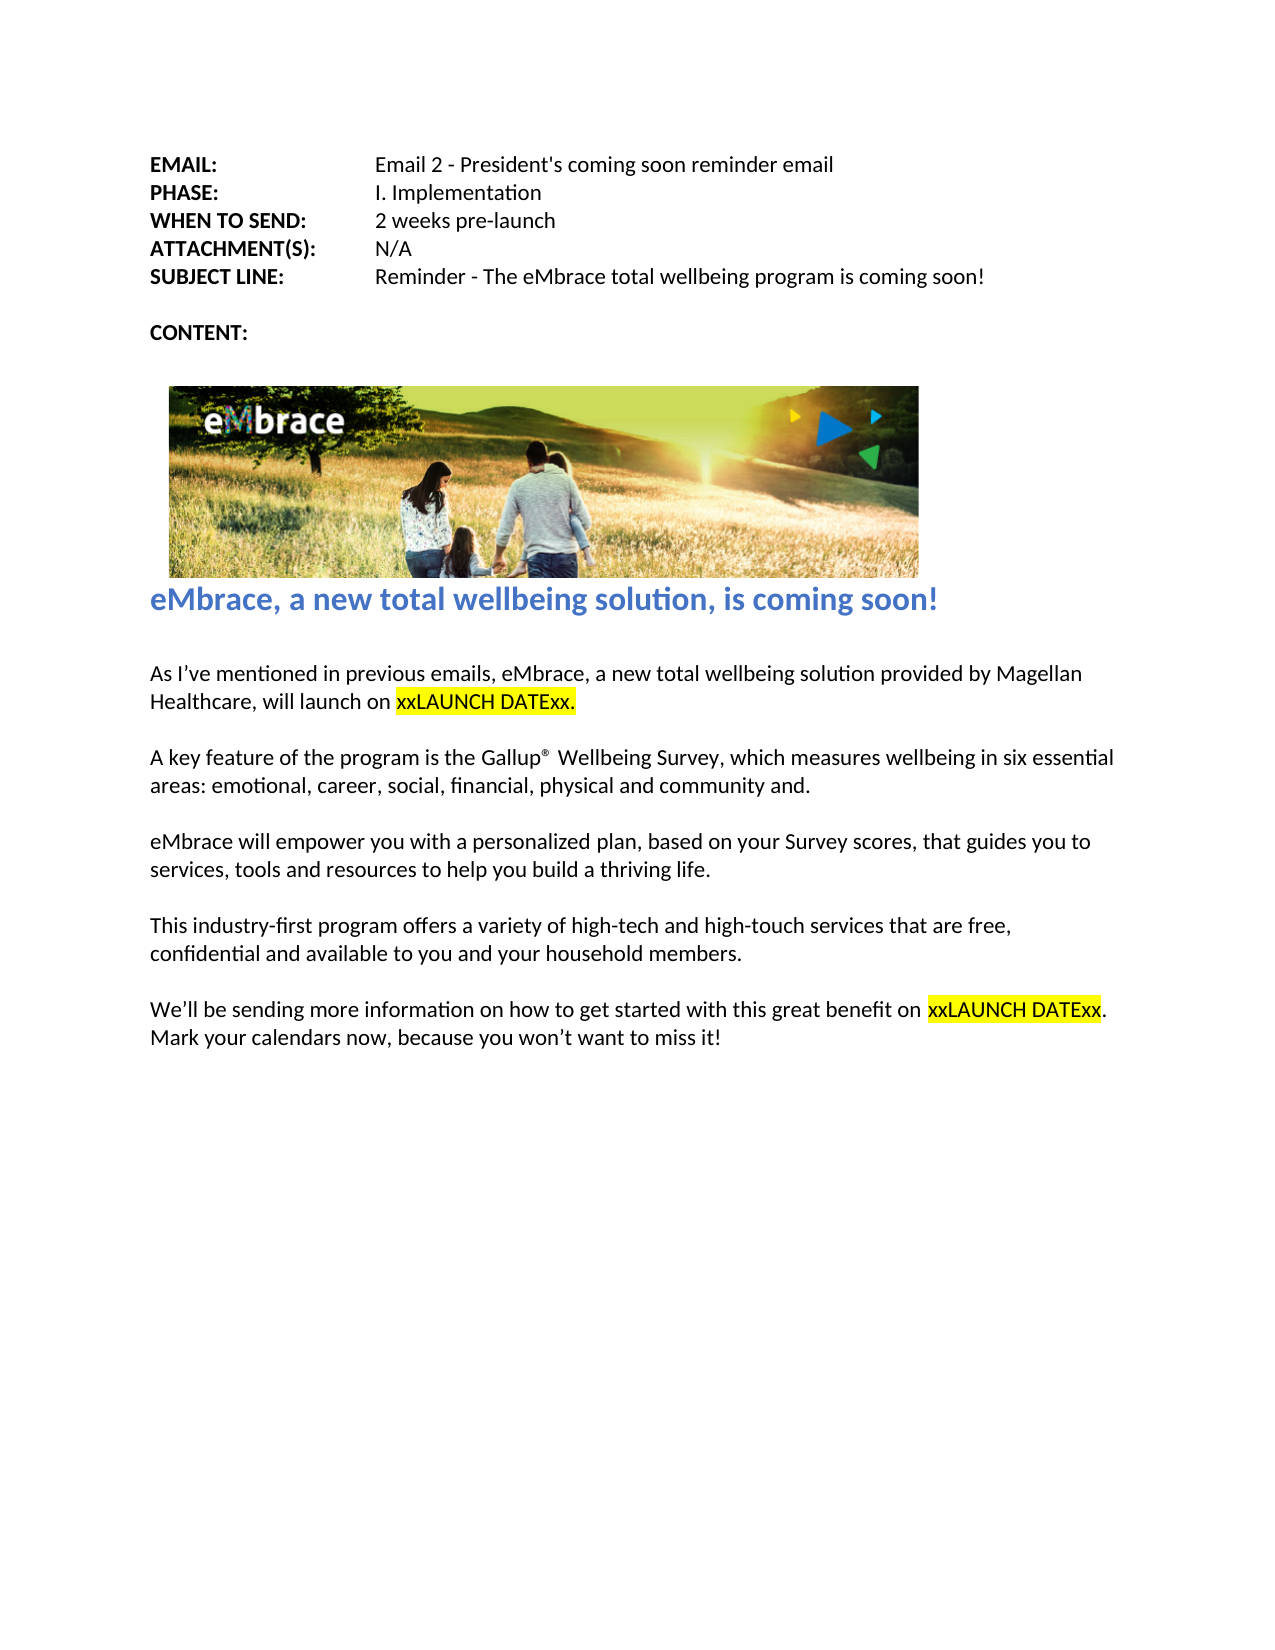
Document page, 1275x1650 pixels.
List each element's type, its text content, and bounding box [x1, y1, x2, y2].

text eMbrace will empower you with a personalized plan, based on your Survey scores, that guides you to services, tools and resources to help you build a thriving life. [150, 827, 1125, 883]
text We’ll be sending more information on how to get started with this great benefit on xxLAUNCH DATExx. Mark your calendars now, because you won’t want to miss it! [150, 995, 1125, 1051]
text CONTENT: [150, 318, 1125, 346]
text ATTACHMENT(S): N/A [150, 234, 1125, 262]
text This industry-first program offers a variety of high-tech and high-touch services that are free, confidential and available to you and your household members. [150, 911, 1125, 967]
text PHASE: I. Implementation [150, 178, 1125, 206]
text As I’ve mentioned in previous emails, eMbrace, a new total wellbeing solution provided by Magellan Healthcare, will launch on xxLAUNCH DATExx. [150, 659, 1125, 715]
text A key feature of the program is the Gallup® Wellbeing Survey, which measures wellbeing in six essential areas: emotional, career, social, financial, physical and community and. [150, 743, 1125, 799]
text WHEN TO SEND: 2 weeks pre-launch [150, 206, 1125, 234]
text SUBJECT LINE: Reminder - The eMbrace total wellbeing program is coming soon! [150, 262, 1125, 290]
text EMAIL: Email 2 - President's coming soon reminder email [150, 150, 1125, 178]
text eMbrace, a new total wellbeing solution, is coming soon! [150, 577, 1125, 618]
